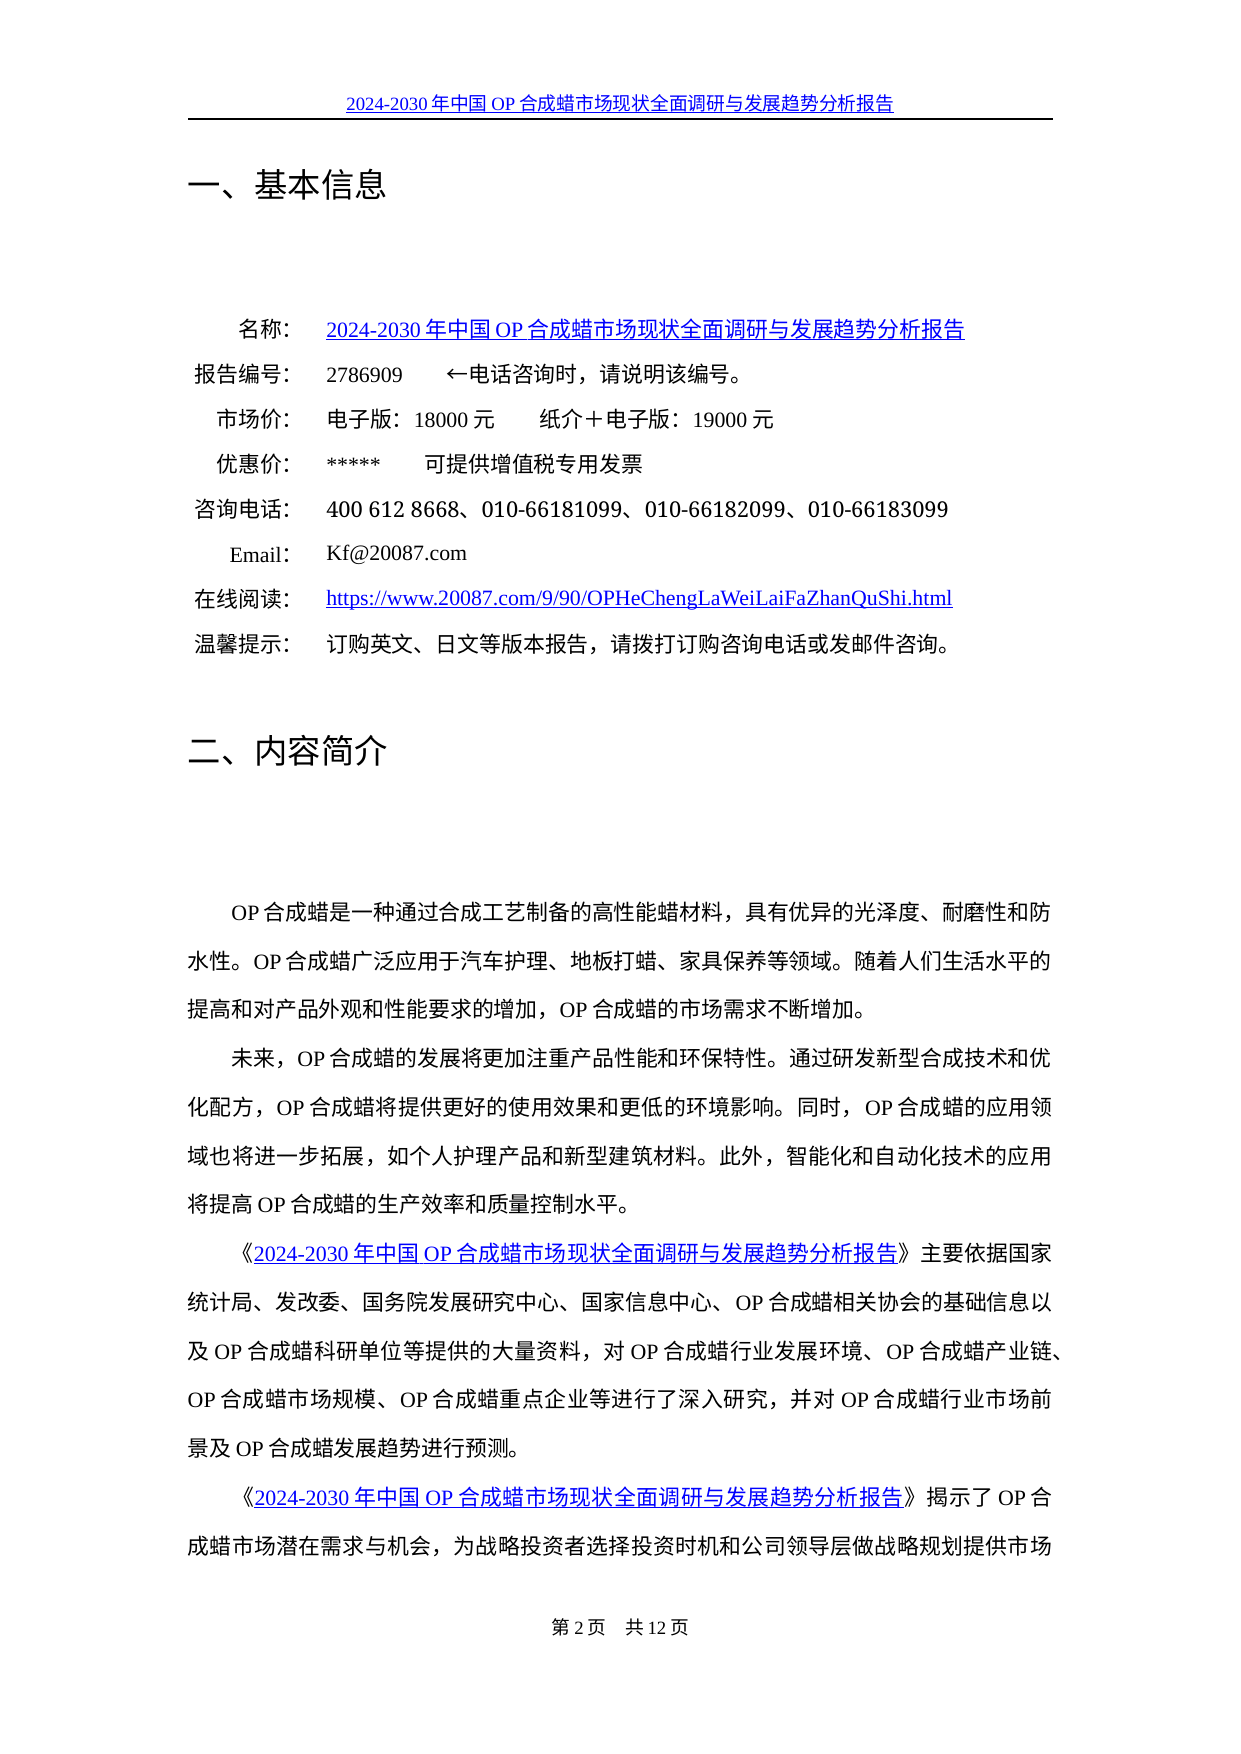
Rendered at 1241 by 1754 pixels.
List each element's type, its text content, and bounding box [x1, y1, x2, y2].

table_cell ***** 可提供增值税专用发票 [315, 447, 1073, 492]
table_header 2024-2030年中国OP合成蜡市场现状全面调研与发展趋势分析报告 [315, 312, 1073, 357]
table_cell 咨询电话： [167, 492, 315, 537]
table_cell 市场价： [167, 402, 315, 447]
table_header 名称： [167, 312, 315, 357]
table_cell 在线阅读： [167, 582, 315, 627]
table_cell Email： [167, 537, 315, 582]
title 二、内容简介 [187, 717, 1053, 782]
table_cell 400 612 8668、010-66181099、010-66182099、010-66183099 [315, 492, 1073, 537]
title 一、基本信息 [187, 150, 1053, 215]
table_cell [315, 582, 1073, 627]
table_cell Kf@20087.com [315, 537, 1073, 582]
table_cell 温馨提示： [167, 627, 315, 672]
table_cell 2786909 ←电话咨询时，请说明该编号。 [315, 357, 1073, 402]
table_cell 订购英文、日文等版本报告，请拨打订购咨询电话或发邮件咨询。 [315, 627, 1073, 672]
table_cell 优惠价： [167, 447, 315, 492]
table_cell 报告编号： [167, 357, 315, 402]
table_cell 电子版：18000 元 纸介＋电子版：19000 元 [315, 402, 1073, 447]
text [187, 894, 1053, 1561]
